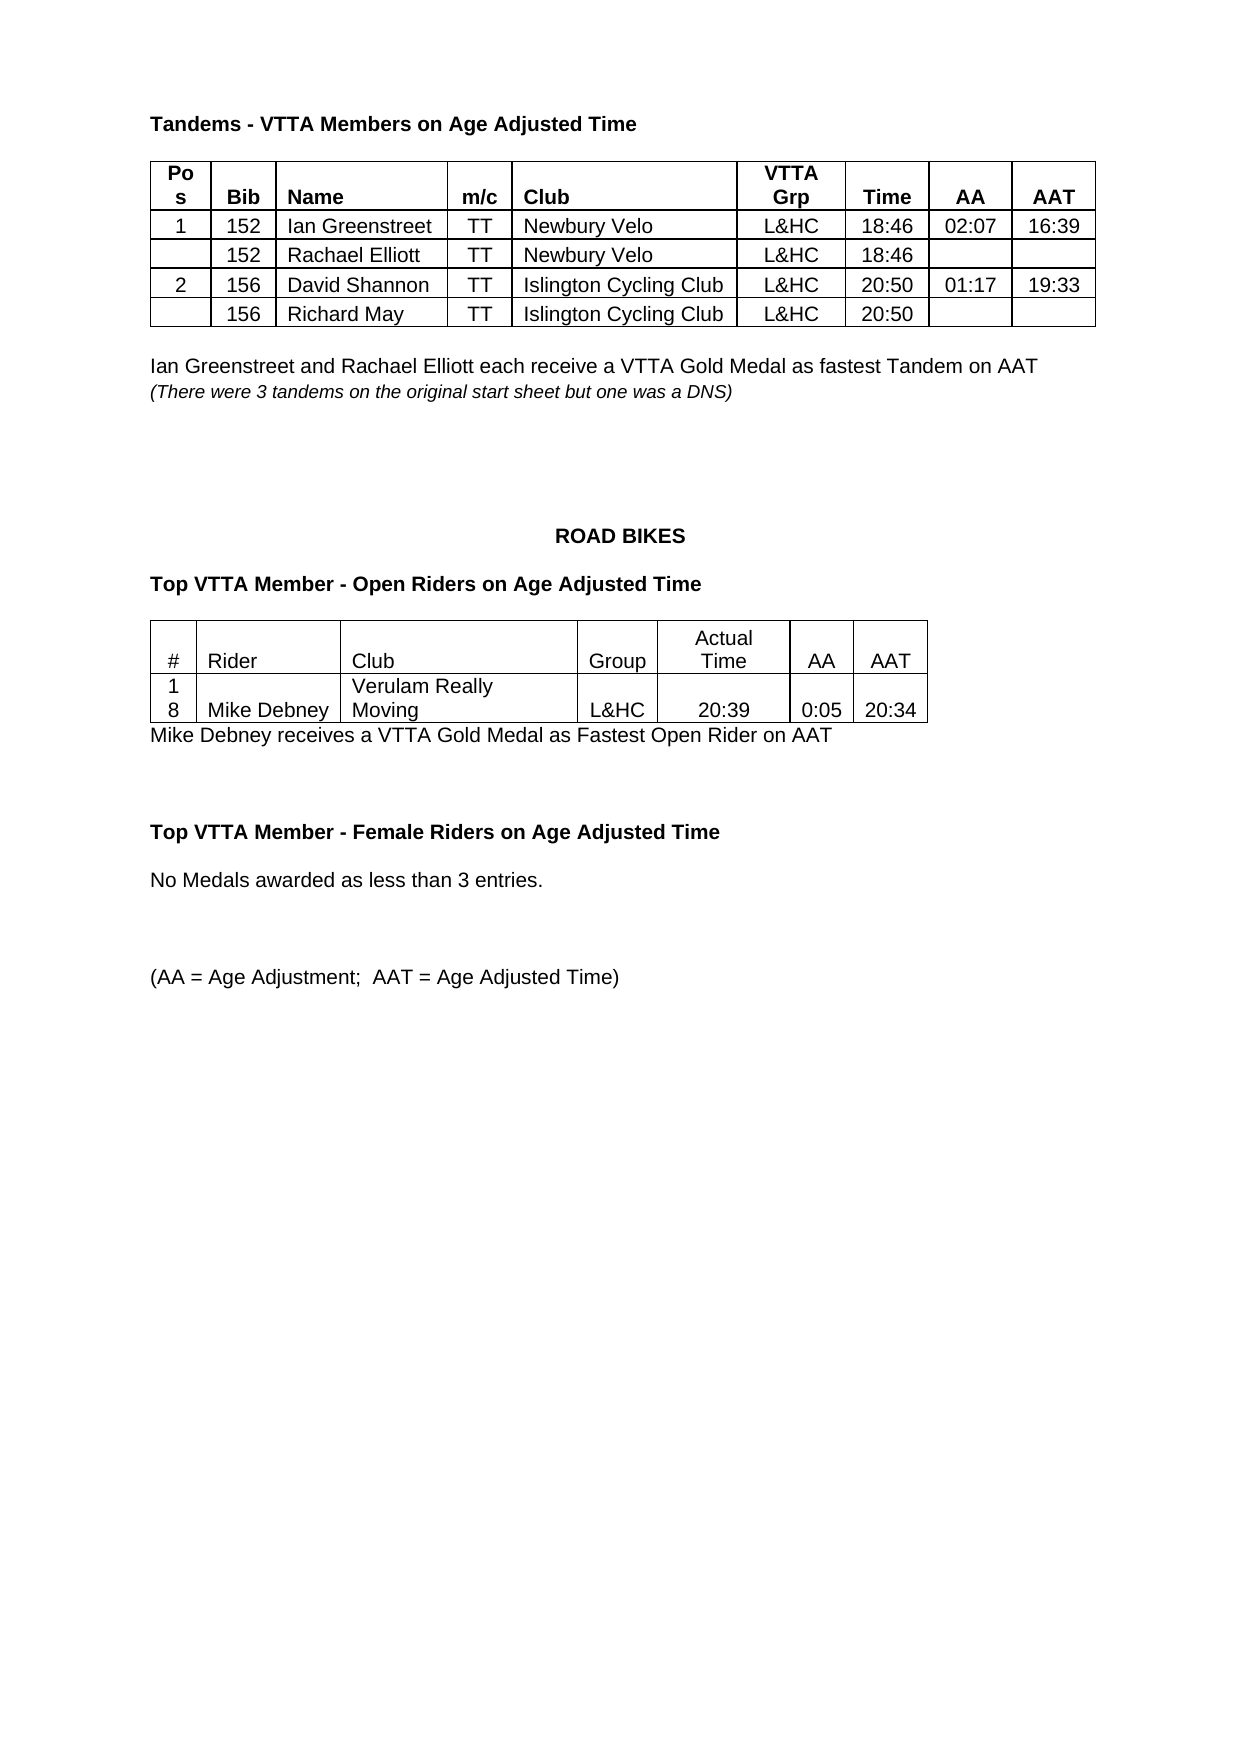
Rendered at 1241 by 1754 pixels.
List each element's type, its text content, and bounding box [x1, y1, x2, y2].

text Top VTTA Member - Female Riders on Age Adjusted Time [150, 820, 1090, 844]
text Mike Debney receives a VTTA Gold Medal as Fastest Open Rider on AAT [150, 723, 1090, 747]
table_cell 1 [151, 211, 210, 238]
table_cell 18:46 [846, 211, 928, 238]
table_cell Ian Greenstreet [277, 211, 447, 238]
table_cell [1013, 240, 1095, 267]
table_cell Newbury Velo [513, 211, 736, 238]
text ROAD BIKES [150, 523, 1090, 547]
table_cell 20:50 [846, 298, 928, 326]
table_header AAT [1013, 162, 1095, 209]
table_cell Richard May [277, 298, 447, 326]
table_cell 02:07 [930, 211, 1011, 238]
table_cell L&HC [578, 674, 657, 722]
table_cell [151, 240, 210, 267]
table_cell Verulam Really Moving [341, 674, 577, 722]
table_cell 20:50 [846, 269, 928, 296]
table_cell David Shannon [277, 269, 447, 296]
table_cell 19:33 [1013, 269, 1095, 296]
table_cell 18 [151, 674, 196, 722]
table_cell Rachael Elliott [277, 240, 447, 267]
text Ian Greenstreet and Rachael Elliott each receive a VTTA Gold Medal as fastest Tandem on AAT [150, 354, 1090, 378]
table_cell 0:05 [791, 674, 853, 722]
table_header Name [277, 162, 447, 209]
table_header # [151, 621, 196, 673]
table_cell TT [448, 211, 511, 238]
table_header Club [341, 621, 577, 673]
table_header Club [513, 162, 736, 209]
text (There were 3 tandems on the original start sheet but one was a DNS) [150, 381, 1090, 403]
table_header Actual Time [658, 621, 789, 673]
table_cell TT [448, 298, 511, 326]
table_cell TT [448, 269, 511, 296]
table_header Bib [212, 162, 275, 209]
text Top VTTA Member - Open Riders on Age Adjusted Time [150, 572, 1090, 596]
table_header m/c [448, 162, 511, 209]
table_cell 156 [212, 269, 275, 296]
table_header Group [578, 621, 657, 673]
table_cell 20:39 [658, 674, 789, 722]
table_cell [930, 298, 1011, 326]
table_cell Newbury Velo [513, 240, 736, 267]
table_cell 152 [212, 240, 275, 267]
table_cell 18:46 [846, 240, 928, 267]
table_cell L&HC [738, 269, 845, 296]
table_header AA [791, 621, 853, 673]
table_header AA [930, 162, 1011, 209]
text No Medals awarded as less than 3 entries. [150, 868, 1090, 892]
table_cell L&HC [738, 240, 845, 267]
table_cell [1013, 298, 1095, 326]
table_header Pos [151, 162, 210, 209]
table_cell L&HC [738, 298, 845, 326]
table_header Time [846, 162, 928, 209]
table_cell Mike Debney [197, 674, 340, 722]
table_header Rider [197, 621, 340, 673]
table_cell 16:39 [1013, 211, 1095, 238]
table_cell 2 [151, 269, 210, 296]
table_cell Islington Cycling Club [513, 269, 736, 296]
table_cell 01:17 [930, 269, 1011, 296]
table_cell [151, 298, 210, 326]
table_header VTTA Grp [738, 162, 845, 209]
text Tandems - VTTA Members on Age Adjusted Time [150, 112, 1090, 136]
table_cell TT [448, 240, 511, 267]
text (AA = Age Adjustment; AAT = Age Adjusted Time) [150, 965, 1090, 989]
table_cell [930, 240, 1011, 267]
table_cell Islington Cycling Club [513, 298, 736, 326]
table_cell L&HC [738, 211, 845, 238]
table_cell 156 [212, 298, 275, 326]
table_cell 20:34 [854, 674, 927, 722]
table_cell 152 [212, 211, 275, 238]
table_header AAT [854, 621, 927, 673]
